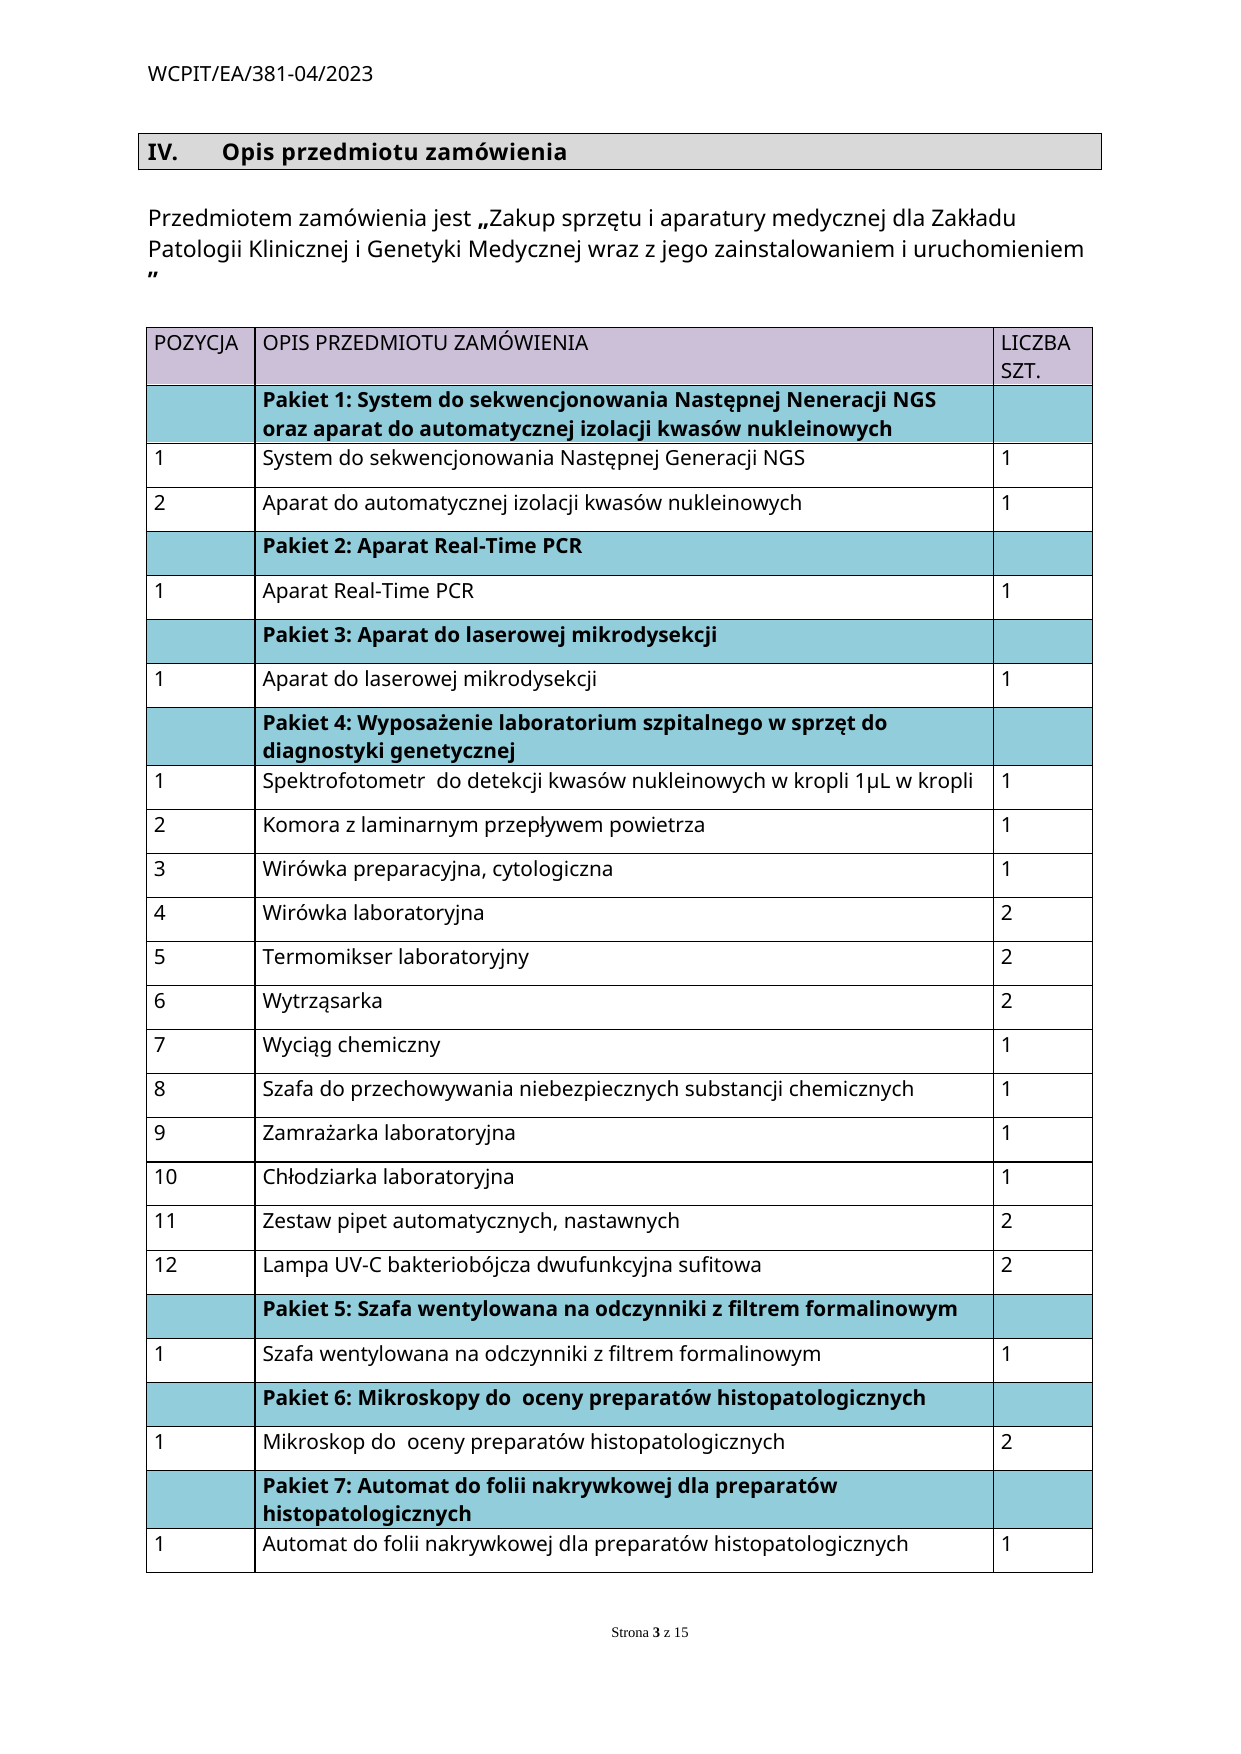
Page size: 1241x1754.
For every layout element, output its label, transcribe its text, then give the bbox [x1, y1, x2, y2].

table_cell [147, 620, 254, 663]
table_cell 1 [994, 1074, 1092, 1117]
table_cell [994, 1471, 1092, 1528]
table_cell [994, 1295, 1092, 1338]
table_cell 2 [994, 1427, 1092, 1470]
table_cell 1 [994, 854, 1092, 897]
table_cell [147, 1295, 254, 1338]
table_cell Wirówka preparacyjna, cytologiczna [256, 854, 993, 897]
table_cell Aparat do laserowej mikrodysekcji [256, 664, 993, 707]
table_cell Termomikser laboratoryjny [256, 942, 993, 985]
table_cell [994, 1383, 1092, 1426]
table_header POZYCJA [147, 328, 254, 384]
table_cell 7 [147, 1030, 254, 1073]
table_cell [994, 708, 1092, 765]
table_cell 1 [147, 664, 254, 707]
table_cell Aparat Real-Time PCR [256, 576, 993, 619]
table_cell Pakiet 2: Aparat Real-Time PCR [256, 532, 993, 575]
table_cell 1 [994, 1118, 1092, 1161]
table_cell 1 [994, 664, 1092, 707]
table_cell 12 [147, 1251, 254, 1293]
table_cell 2 [147, 810, 254, 853]
table_cell Automat do folii nakrywkowej dla preparatów histopatologicznych [256, 1529, 993, 1572]
table_cell 1 [147, 444, 254, 487]
subtitle Opis przedmiotu zamówienia [139, 134, 1101, 169]
table_cell Chłodziarka laboratoryjna [256, 1163, 993, 1205]
table_cell Aparat do automatycznej izolacji kwasów nukleinowych [256, 488, 993, 531]
table_cell 1 [147, 1427, 254, 1470]
table_cell 8 [147, 1074, 254, 1117]
table_cell [147, 708, 254, 765]
table_cell 1 [147, 576, 254, 619]
table_cell [994, 532, 1092, 575]
table_cell 2 [994, 898, 1092, 941]
table_cell 1 [994, 488, 1092, 531]
table_cell 2 [994, 986, 1092, 1029]
table_cell 2 [994, 1251, 1092, 1293]
table_cell 1 [147, 766, 254, 809]
table_cell Spektrofotometr do detekcji kwasów nukleinowych w kropli 1µL w kropli [256, 766, 993, 809]
table_cell 1 [994, 444, 1092, 487]
table_cell Pakiet 5: Szafa wentylowana na odczynniki z filtrem formalinowym [256, 1295, 993, 1338]
table_header OPIS PRZEDMIOTU ZAMÓWIENIA [256, 328, 993, 384]
table_cell [147, 1383, 254, 1426]
table_cell Pakiet 6: Mikroskopy do oceny preparatów histopatologicznych [256, 1383, 993, 1426]
table_cell 2 [147, 488, 254, 531]
table_cell [994, 386, 1092, 442]
table_cell 11 [147, 1206, 254, 1249]
table_cell 2 [994, 942, 1092, 985]
table_cell 2 [994, 1206, 1092, 1249]
table_cell 1 [994, 1163, 1092, 1205]
table_cell 1 [994, 766, 1092, 809]
table_cell 1 [147, 1339, 254, 1382]
table_cell 3 [147, 854, 254, 897]
table_cell 4 [147, 898, 254, 941]
table_cell Mikroskop do oceny preparatów histopatologicznych [256, 1427, 993, 1470]
table_cell Wirówka laboratoryjna [256, 898, 993, 941]
table_cell 10 [147, 1163, 254, 1205]
table_cell Pakiet 3: Aparat do laserowej mikrodysekcji [256, 620, 993, 663]
table_cell [147, 386, 254, 442]
table_cell Szafa do przechowywania niebezpiecznych substancji chemicznych [256, 1074, 993, 1117]
table_cell Pakiet 4: Wyposażenie laboratorium szpitalnego w sprzęt do diagnostyki genetycznej [256, 708, 993, 765]
table_cell Pakiet 7: Automat do folii nakrywkowej dla preparatów histopatologicznych [256, 1471, 993, 1528]
text Przedmiotem zamówienia jest „Zakup sprzętu i aparatury medycznej dla Zakładu Patologii Klinicznej i Genetyki Medycznej wraz z jego zainstalowaniem i uruchomieniem ” [148, 202, 1087, 295]
table_cell Zamrażarka laboratoryjna [256, 1118, 993, 1161]
table_cell [147, 532, 254, 575]
table_cell Pakiet 1: System do sekwencjonowania Następnej Neneracji NGS oraz aparat do automatycznej izolacji kwasów nukleinowych [256, 386, 993, 442]
table_cell 1 [994, 1030, 1092, 1073]
table_cell [994, 620, 1092, 663]
table_cell 5 [147, 942, 254, 985]
table_cell System do sekwencjonowania Następnej Generacji NGS [256, 444, 993, 487]
table_cell 1 [147, 1529, 254, 1572]
table_cell 9 [147, 1118, 254, 1161]
table_cell Komora z laminarnym przepływem powietrza [256, 810, 993, 853]
table_cell Wyciąg chemiczny [256, 1030, 993, 1073]
table_cell Lampa UV-C bakteriobójcza dwufunkcyjna sufitowa [256, 1251, 993, 1293]
table_cell Zestaw pipet automatycznych, nastawnych [256, 1206, 993, 1249]
table_header LICZBA SZT. [994, 328, 1092, 384]
table_cell 1 [994, 576, 1092, 619]
table_cell 1 [994, 1339, 1092, 1382]
table_cell Wytrząsarka [256, 986, 993, 1029]
table_cell 1 [994, 1529, 1092, 1572]
table_cell 1 [994, 810, 1092, 853]
table_cell Szafa wentylowana na odczynniki z filtrem formalinowym [256, 1339, 993, 1382]
table_cell [147, 1471, 254, 1528]
table_cell 6 [147, 986, 254, 1029]
